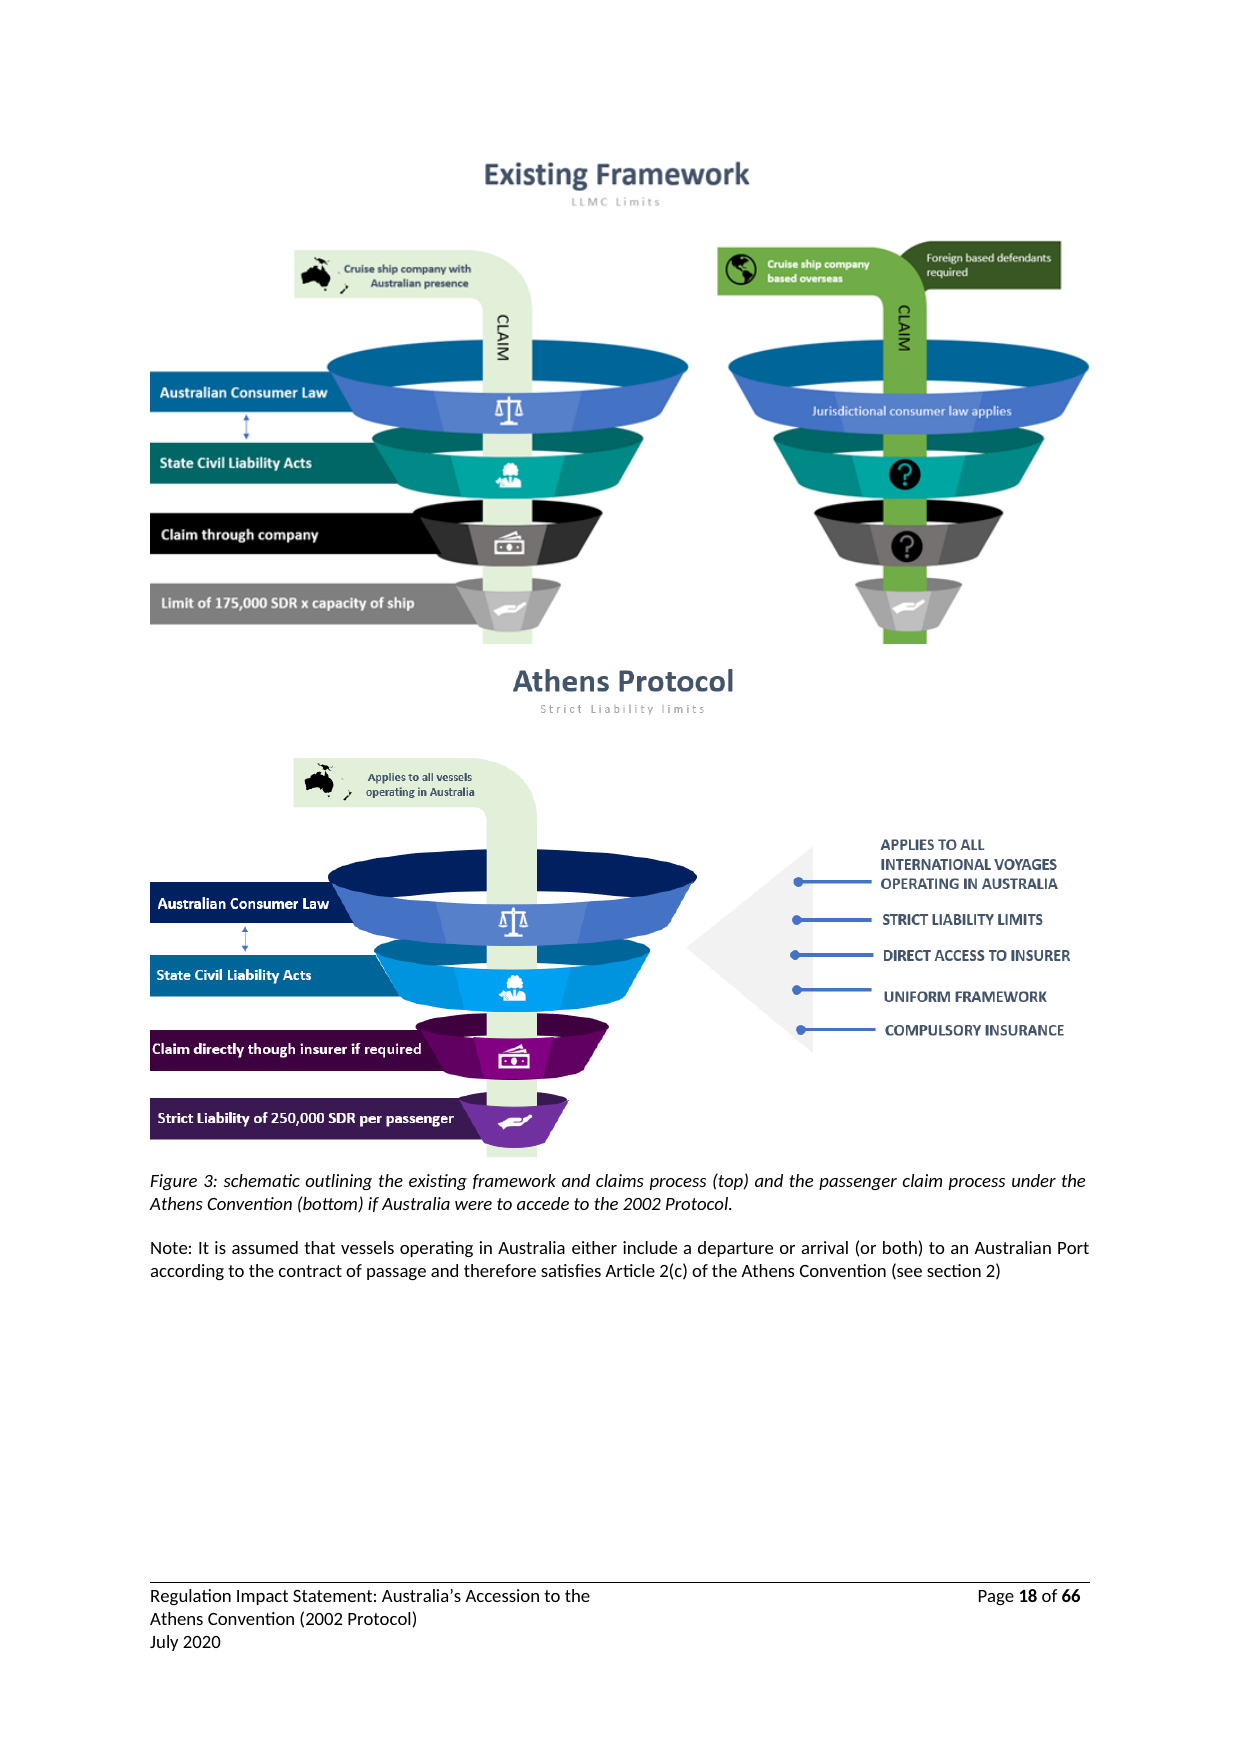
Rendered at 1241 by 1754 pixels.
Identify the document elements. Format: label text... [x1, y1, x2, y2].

picture [256, 970, 261, 979]
picture [230, 388, 297, 399]
picture [500, 976, 525, 1000]
picture [302, 388, 327, 399]
picture [212, 389, 227, 398]
text Note: It is assumed that vessels operating in Australia either include a departure or arrival (or both) to an Australian Port according to the contract of passage and therefore satisfies Article 2(c) of the Athens Convention (see section 2) [150, 1236, 1090, 1282]
picture [160, 387, 210, 398]
picture [213, 970, 221, 979]
picture [150, 150, 1091, 1157]
text Figure 3: schematic outlining the existing framework and claims process (top) and the passenger claim process under the Athens Convention (bottom) if Australia were to accede to the 2002 Protocol. [150, 1169, 1090, 1215]
